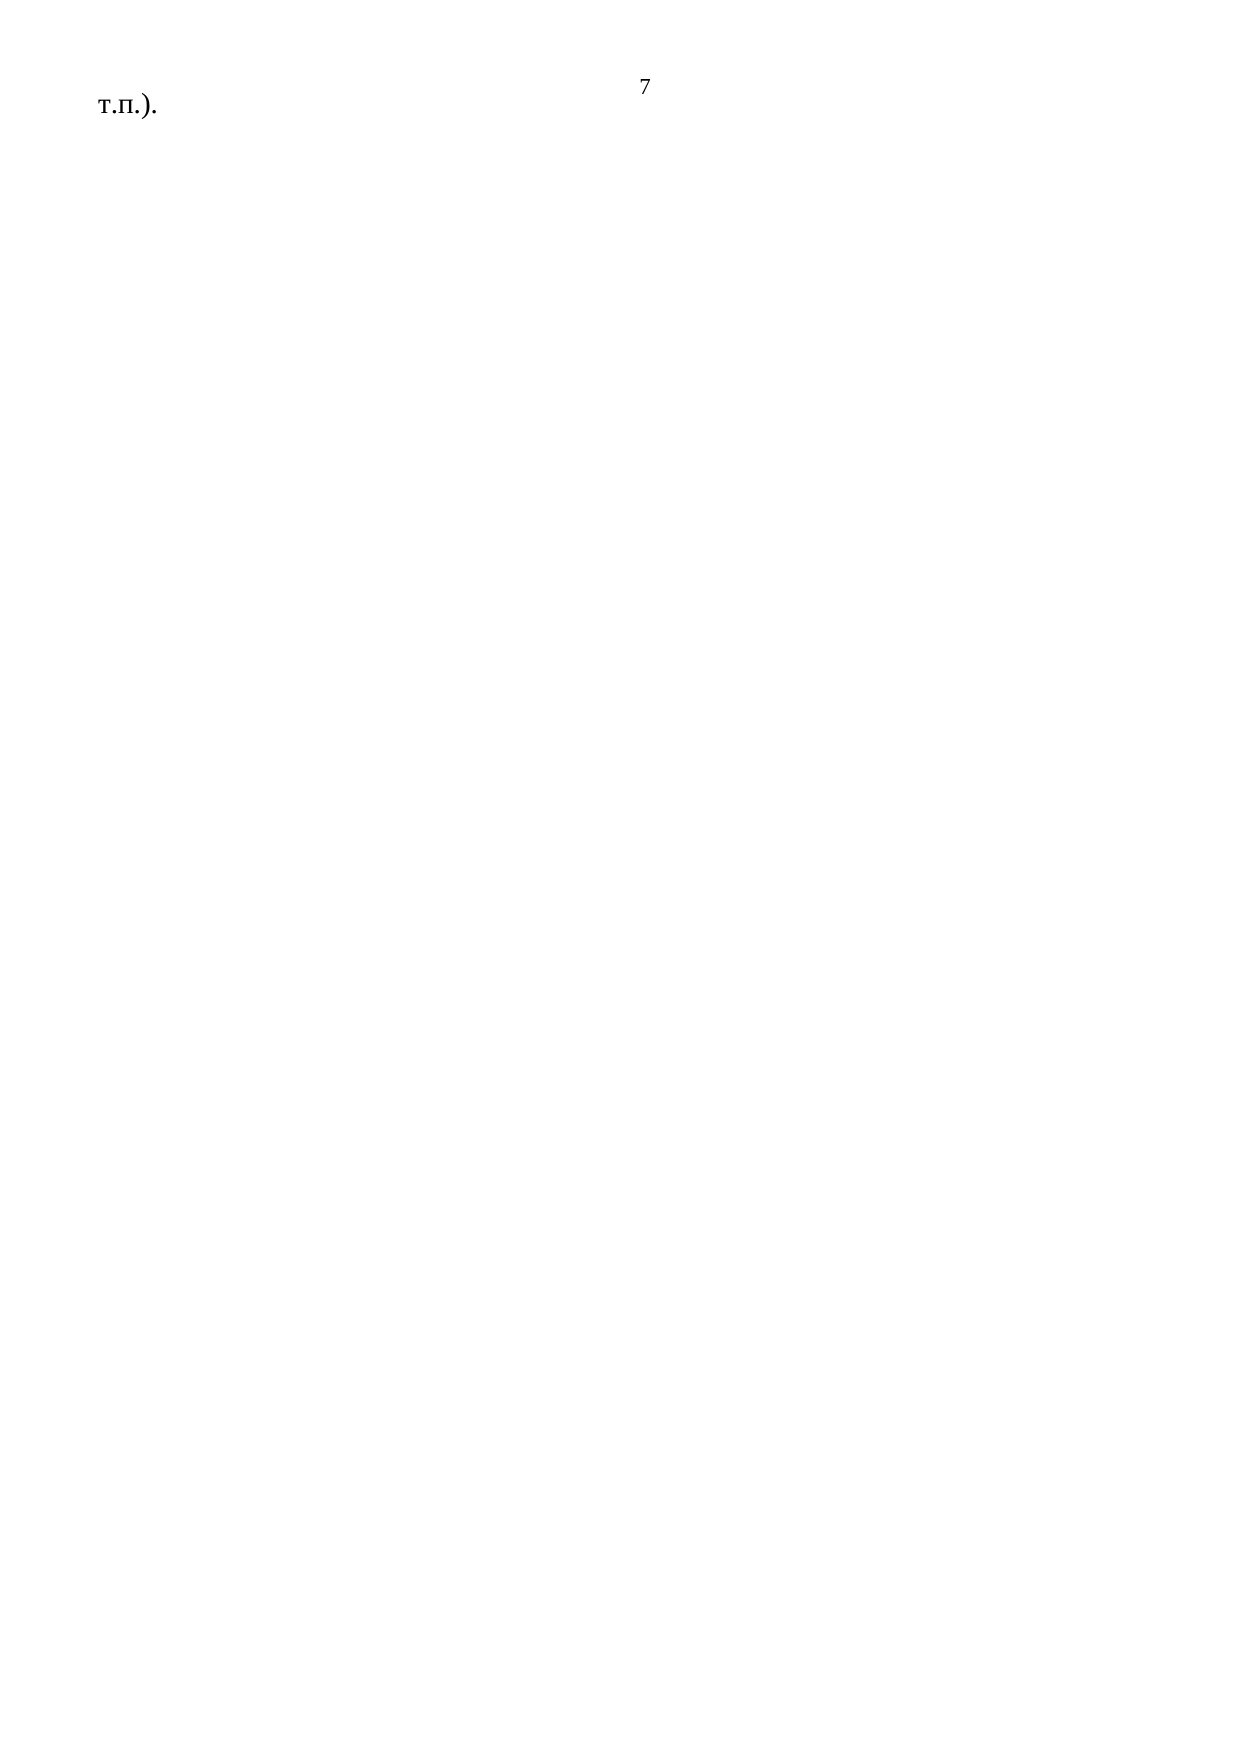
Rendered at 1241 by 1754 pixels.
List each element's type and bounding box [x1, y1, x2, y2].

list [98, 86, 1204, 120]
